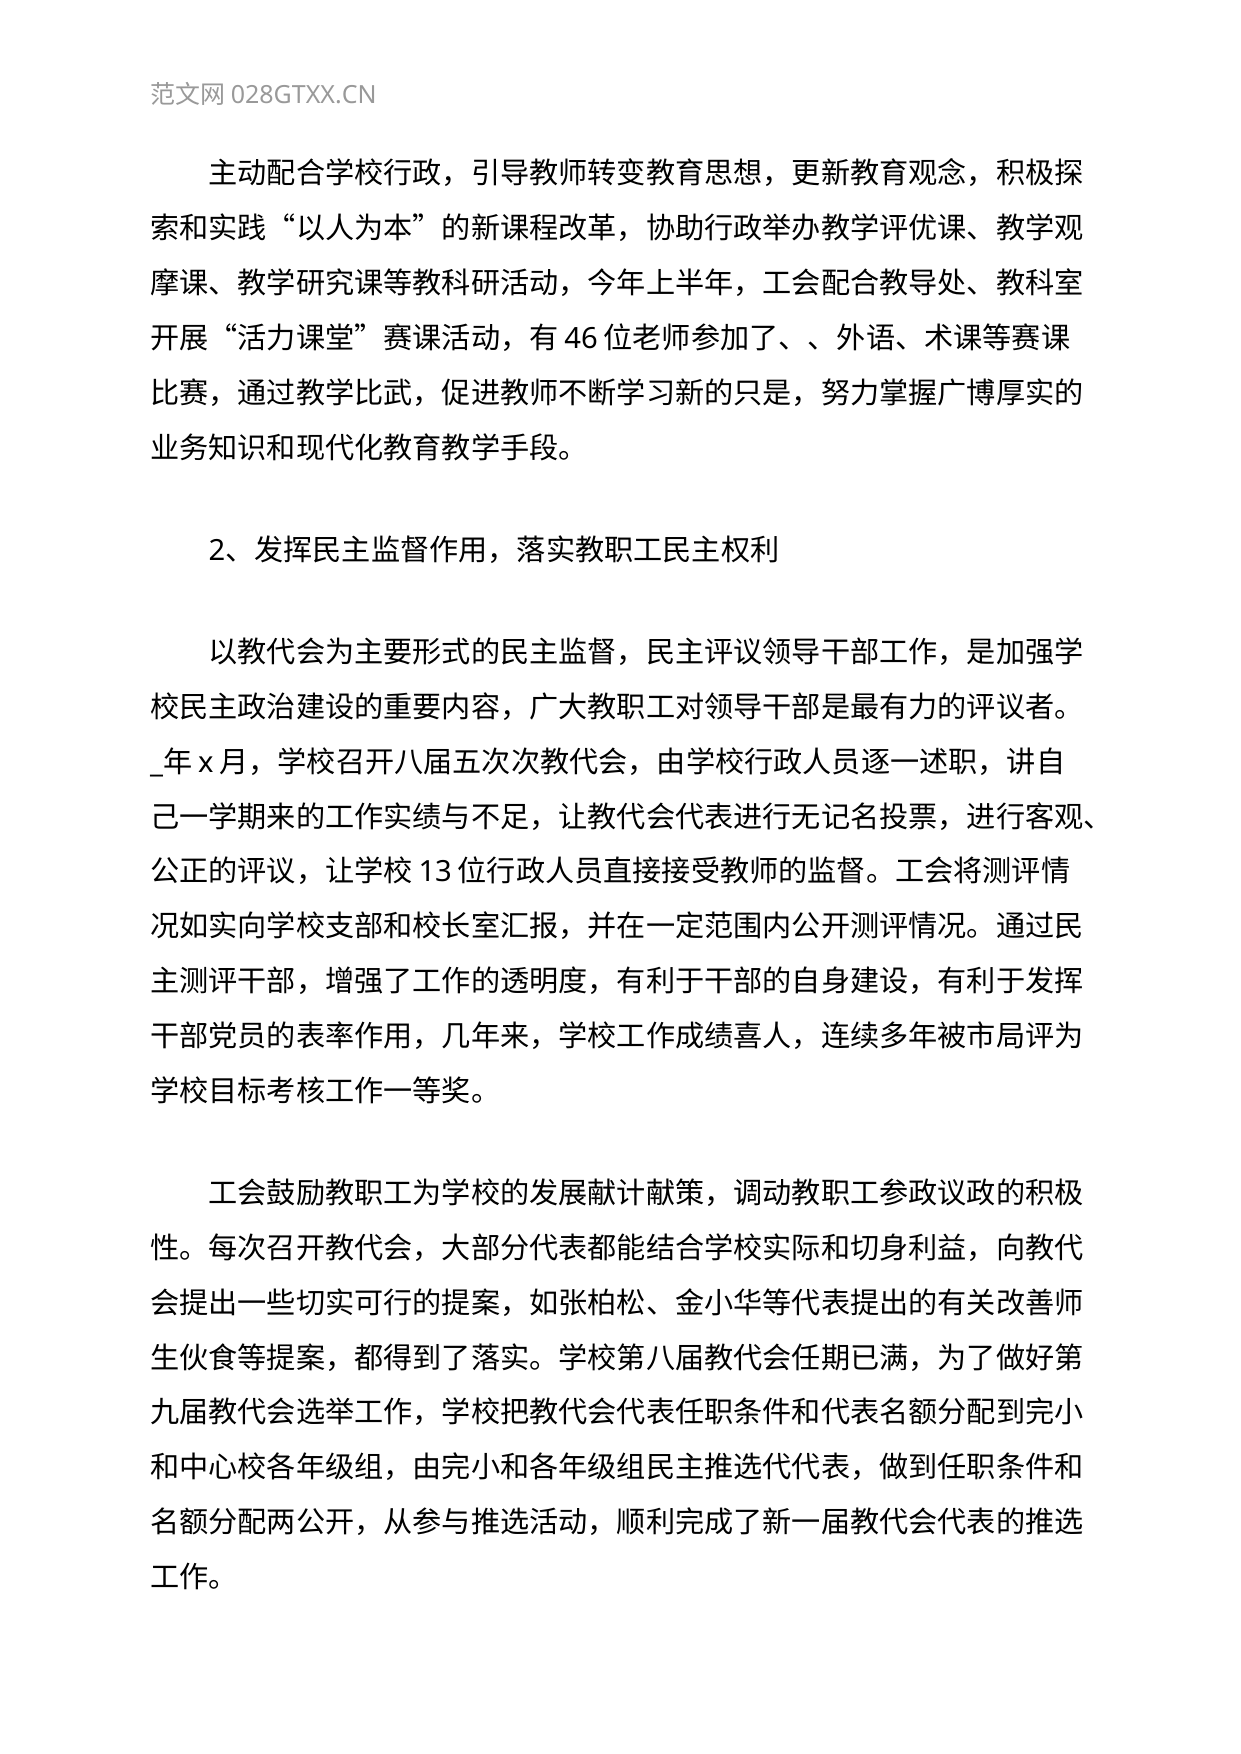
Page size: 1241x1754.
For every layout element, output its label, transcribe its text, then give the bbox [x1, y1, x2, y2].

text 以教代会为主要形式的民主监督，民主评议领导干部工作，是加强学校民主政治建设的重要内容，广大教职工对领导干部是最有力的评议者。_年x月，学校召开八届五次次教代会，由学校行政人员逐一述职，讲自己一学期来的工作实绩与不足，让教代会代表进行无记名投票，进行客观、公正的评议，让学校13位行政人员直接接受教师的监督。工会将测评情况如实向学校支部和校长室汇报，并在一定范围内公开测评情况。通过民主测评干部，增强了工作的透明度，有利于干部的自身建设，有利于发挥干部党员的表率作用，几年来，学校工作成绩喜人，连续多年被市局评为学校目标考核工作一等奖。 [150, 628, 1090, 1110]
text 工会鼓励教职工为学校的发展献计献策，调动教职工参政议政的积极性。每次召开教代会，大部分代表都能结合学校实际和切身利益，向教代会提出一些切实可行的提案，如张柏松、金小华等代表提出的有关改善师生伙食等提案，都得到了落实。学校第八届教代会任期已满，为了做好第九届教代会选举工作，学校把教代会代表任职条件和代表名额分配到完小和中心校各年级组，由完小和各年级组民主推选代代表，做到任职条件和名额分配两公开，从参与推选活动，顺利完成了新一届教代会代表的推选工作。 [150, 1169, 1090, 1596]
text 2、发挥民主监督作用，落实教职工民主权利 [150, 526, 1090, 569]
text 主动配合学校行政，引导教师转变教育思想，更新教育观念，积极探索和实践“以人为本”的新课程改革，协助行政举办教学评优课、教学观摩课、教学研究课等教科研活动，今年上半年，工会配合教导处、教科室开展“活力课堂”赛课活动，有46位老师参加了、、外语、术课等赛课比赛，通过教学比武，促进教师不断学习新的只是，努力掌握广博厚实的业务知识和现代化教育教学手段。 [150, 150, 1090, 467]
